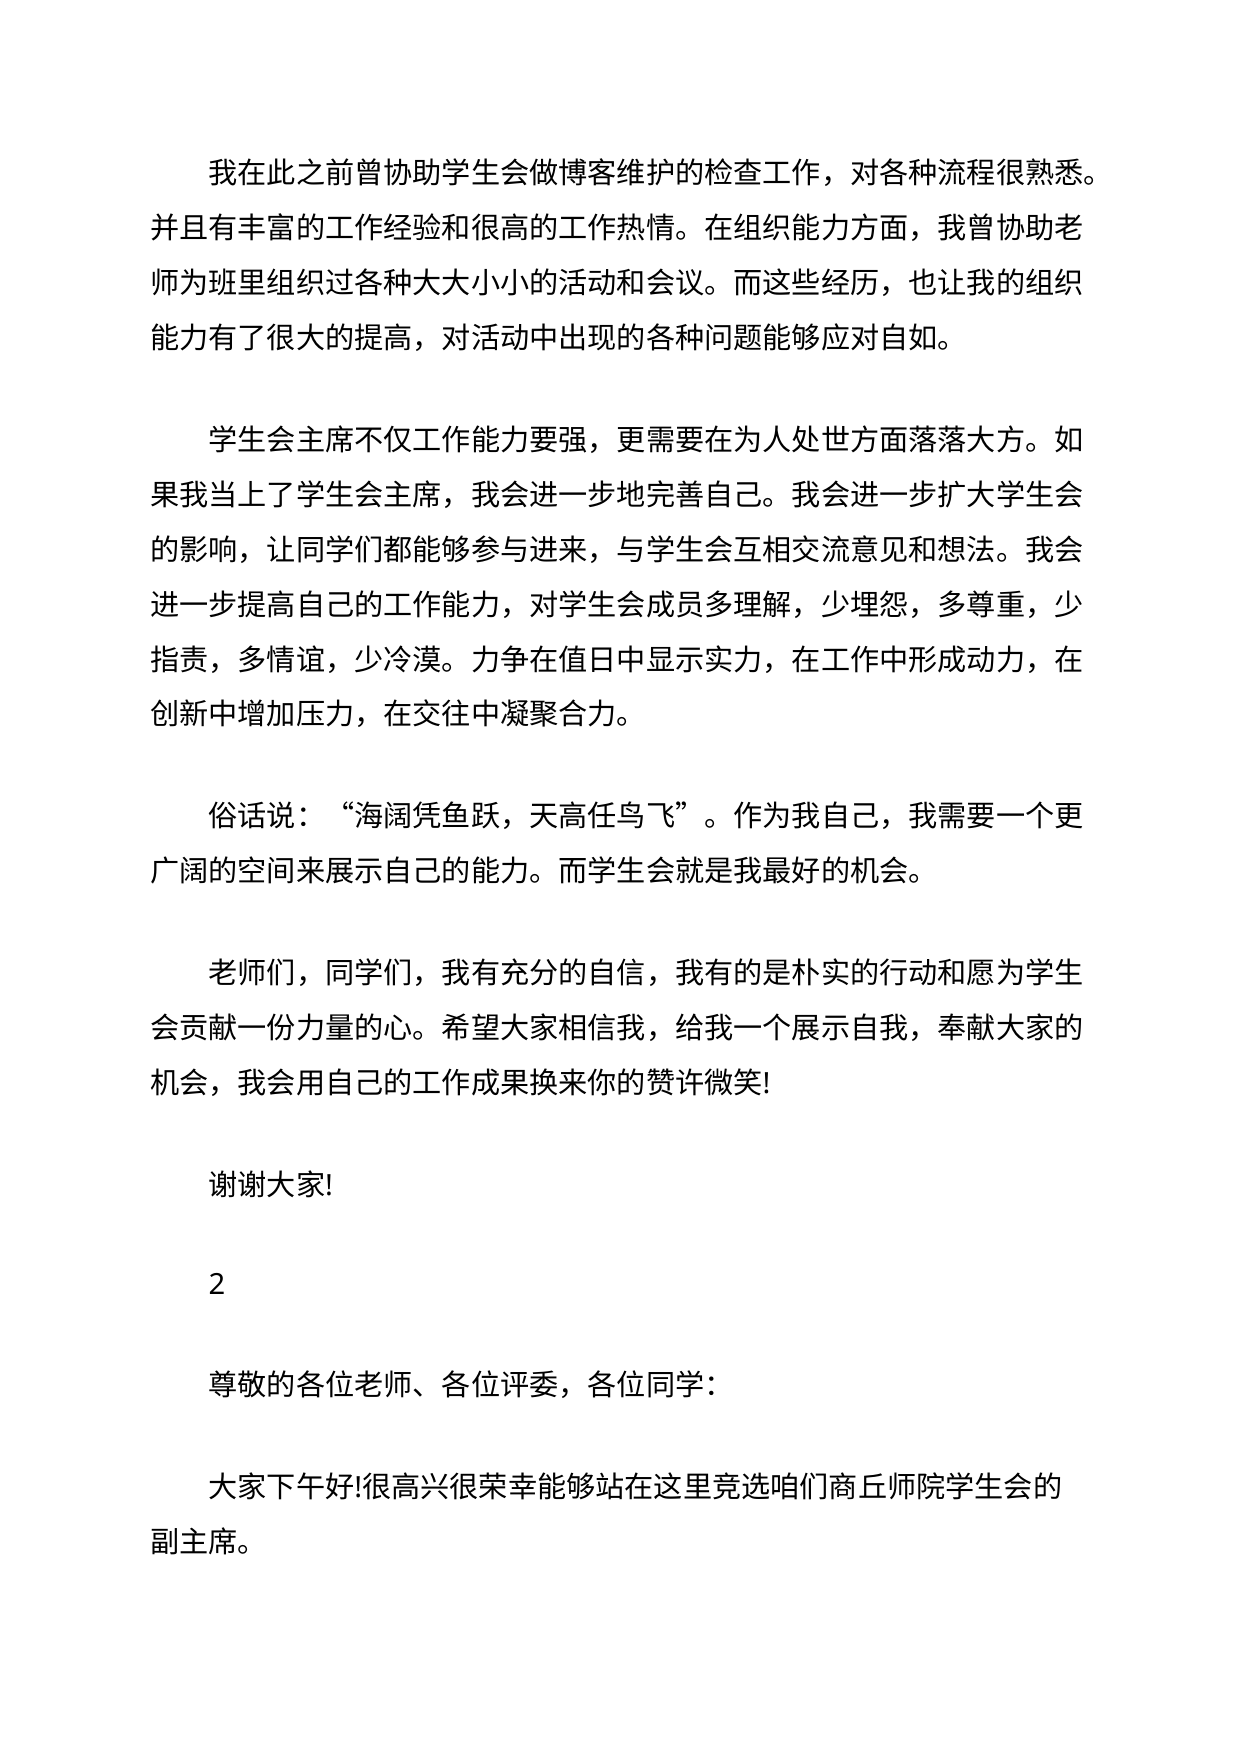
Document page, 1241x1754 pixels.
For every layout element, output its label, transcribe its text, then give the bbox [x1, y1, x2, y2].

text 大家下午好!很高兴很荣幸能够站在这里竞选咱们商丘师院学生会的副主席。 [150, 1463, 1090, 1561]
text 学生会主席不仅工作能力要强，更需要在为人处世方面落落大方。如果我当上了学生会主席，我会进一步地完善自己。我会进一步扩大学生会的影响，让同学们都能够参与进来，与学生会互相交流意见和想法。我会进一步提高自己的工作能力，对学生会成员多理解，少埋怨，多尊重，少指责，多情谊，少冷漠。力争在值日中显示实力，在工作中形成动力，在创新中增加压力，在交往中凝聚合力。 [150, 416, 1090, 733]
text 尊敬的各位老师、各位评委，各位同学： [150, 1362, 1090, 1404]
text 老师们，同学们，我有充分的自信，我有的是朴实的行动和愿为学生会贡献一份力量的心。希望大家相信我，给我一个展示自我，奉献大家的机会，我会用自己的工作成果换来你的赞许微笑! [150, 949, 1090, 1102]
text 谢谢大家! [150, 1161, 1090, 1203]
text 2 [150, 1263, 1090, 1303]
text 俗话说：“海阔凭鱼跃，天高任鸟飞”。作为我自己，我需要一个更广阔的空间来展示自己的能力。而学生会就是我最好的机会。 [150, 793, 1090, 890]
text 我在此之前曾协助学生会做博客维护的检查工作，对各种流程很熟悉。并且有丰富的工作经验和很高的工作热情。在组织能力方面，我曾协助老师为班里组织过各种大大小小的活动和会议。而这些经历，也让我的组织能力有了很大的提高，对活动中出现的各种问题能够应对自如。 [150, 150, 1090, 357]
